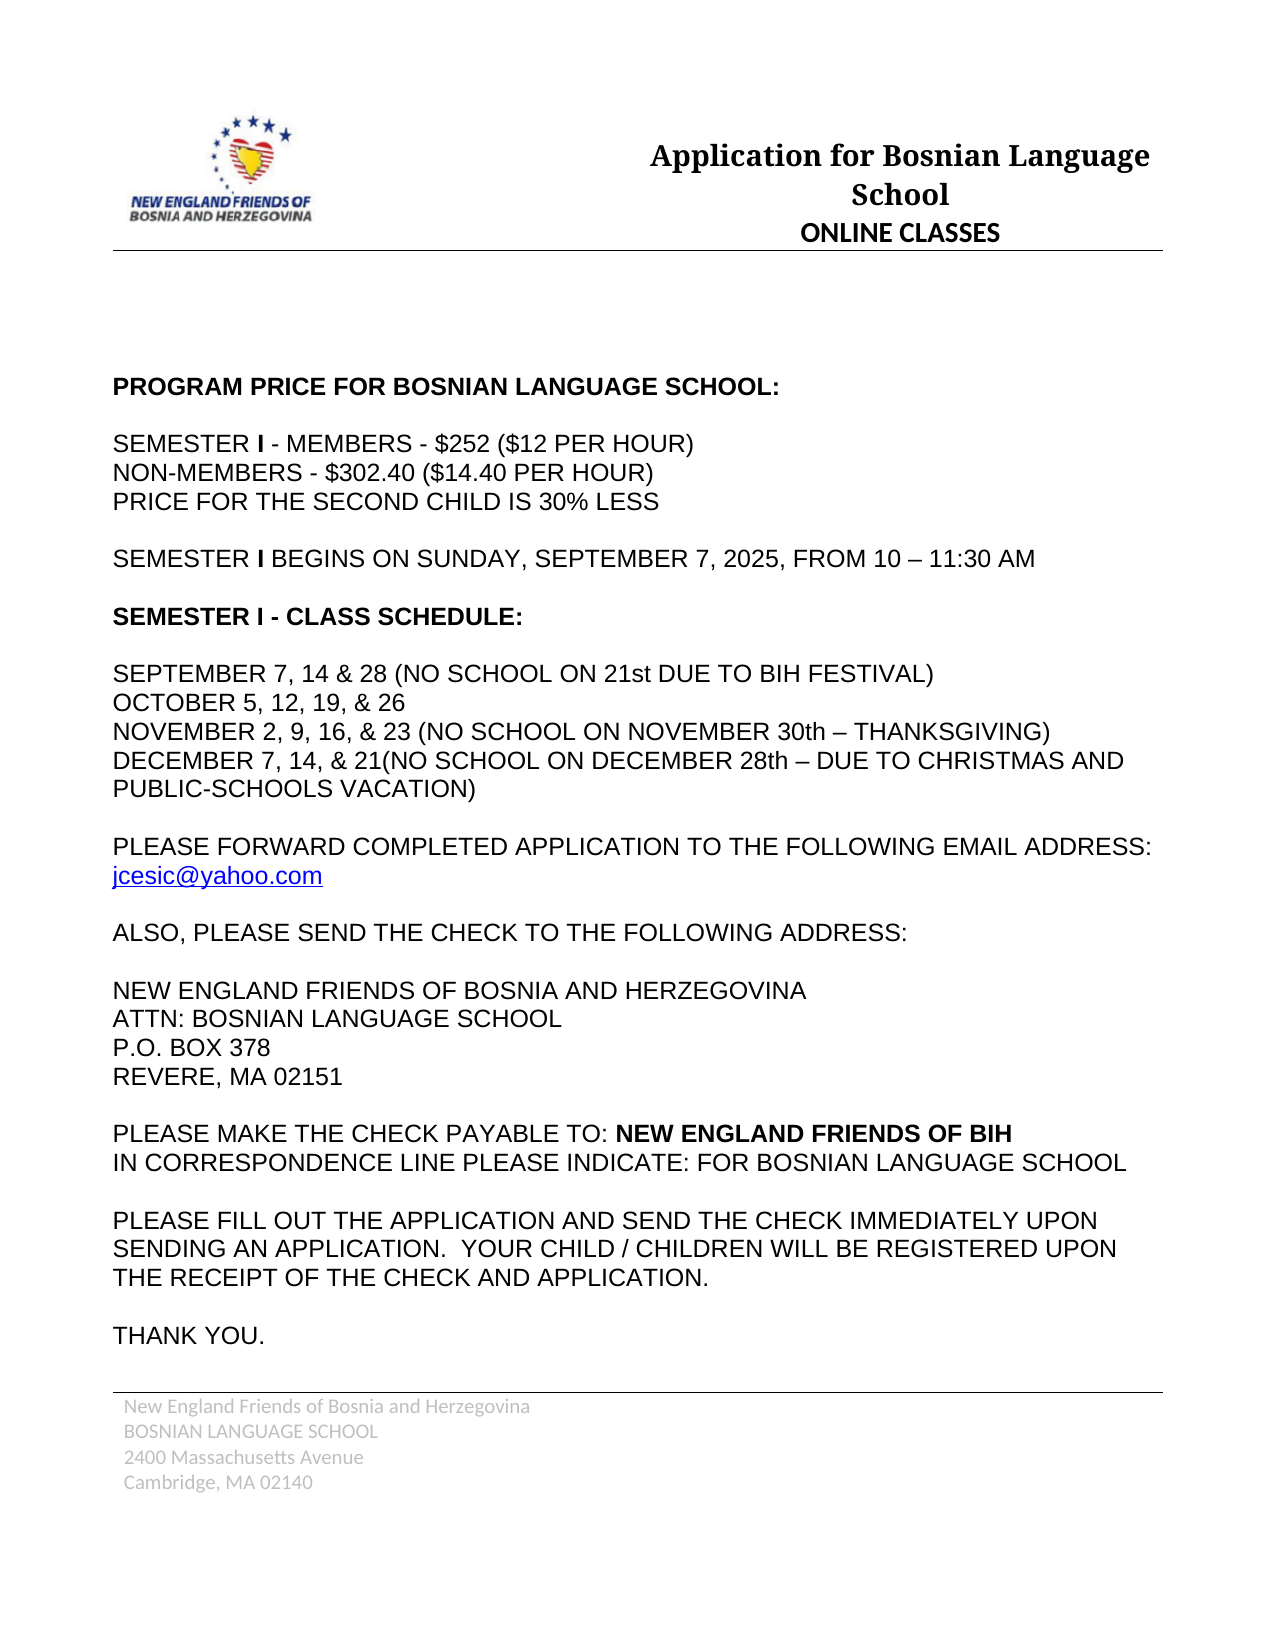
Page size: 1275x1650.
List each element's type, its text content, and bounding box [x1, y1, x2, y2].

picture [123, 104, 316, 231]
text PLEASE FORWARD COMPLETED APPLICATION TO THE FOLLOWING EMAIL ADDRESS: jcesic@yahoo.com [112, 832, 1162, 889]
text SEMESTER I BEGINS ON SUNDAY, SEPTEMBER 7, 2025, FROM 10 – 11:30 AM [112, 544, 1162, 573]
text SEPTEMBER 7, 14 & 28 (NO SCHOOL ON 21st DUE TO BIH FESTIVAL) [112, 659, 1162, 688]
text THANK YOU. [112, 1321, 1162, 1349]
text DECEMBER 7, 14, & 21(NO SCHOOL ON DECEMBER 28th – DUE TO CHRISTMAS AND PUBLIC-SCHOOLS VACATION) [112, 746, 1162, 803]
text PLEASE FILL OUT THE APPLICATION AND SEND THE CHECK IMMEDIATELY UPON SENDING AN APPLICATION. YOUR CHILD / CHILDREN WILL BE REGISTERED UPON THE RECEIPT OF THE CHECK AND APPLICATION. [112, 1206, 1162, 1292]
text P.O. BOX 378 [112, 1033, 1162, 1062]
text SEMESTER I - CLASS SCHEDULE: [112, 602, 1162, 631]
text REVERE, MA 02151 [112, 1062, 1162, 1091]
text PLEASE MAKE THE CHECK PAYABLE TO: NEW ENGLAND FRIENDS OF BIH [112, 1119, 1162, 1148]
text OCTOBER 5, 12, 19, & 26 [112, 688, 1162, 717]
text NEW ENGLAND FRIENDS OF BOSNIA AND HERZEGOVINA [112, 976, 1162, 1004]
text PROGRAM PRICE FOR BOSNIAN LANGUAGE SCHOOL: [112, 372, 1162, 401]
text IN CORRESPONDENCE LINE PLEASE INDICATE: FOR BOSNIAN LANGUAGE SCHOOL [112, 1148, 1162, 1177]
text SEMESTER I - MEMBERS - $252 ($12 PER HOUR) [112, 429, 1162, 458]
text PRICE FOR THE SECOND CHILD IS 30% LESS [112, 487, 1162, 516]
text NOVEMBER 2, 9, 16, & 23 (NO SCHOOL ON NOVEMBER 30th – THANKSGIVING) [112, 717, 1162, 746]
text ATTN: BOSNIAN LANGUAGE SCHOOL [112, 1004, 1162, 1033]
text ALSO, PLEASE SEND THE CHECK TO THE FOLLOWING ADDRESS: [112, 918, 1162, 947]
text NON-MEMBERS - $302.40 ($14.40 PER HOUR) [112, 458, 1162, 487]
